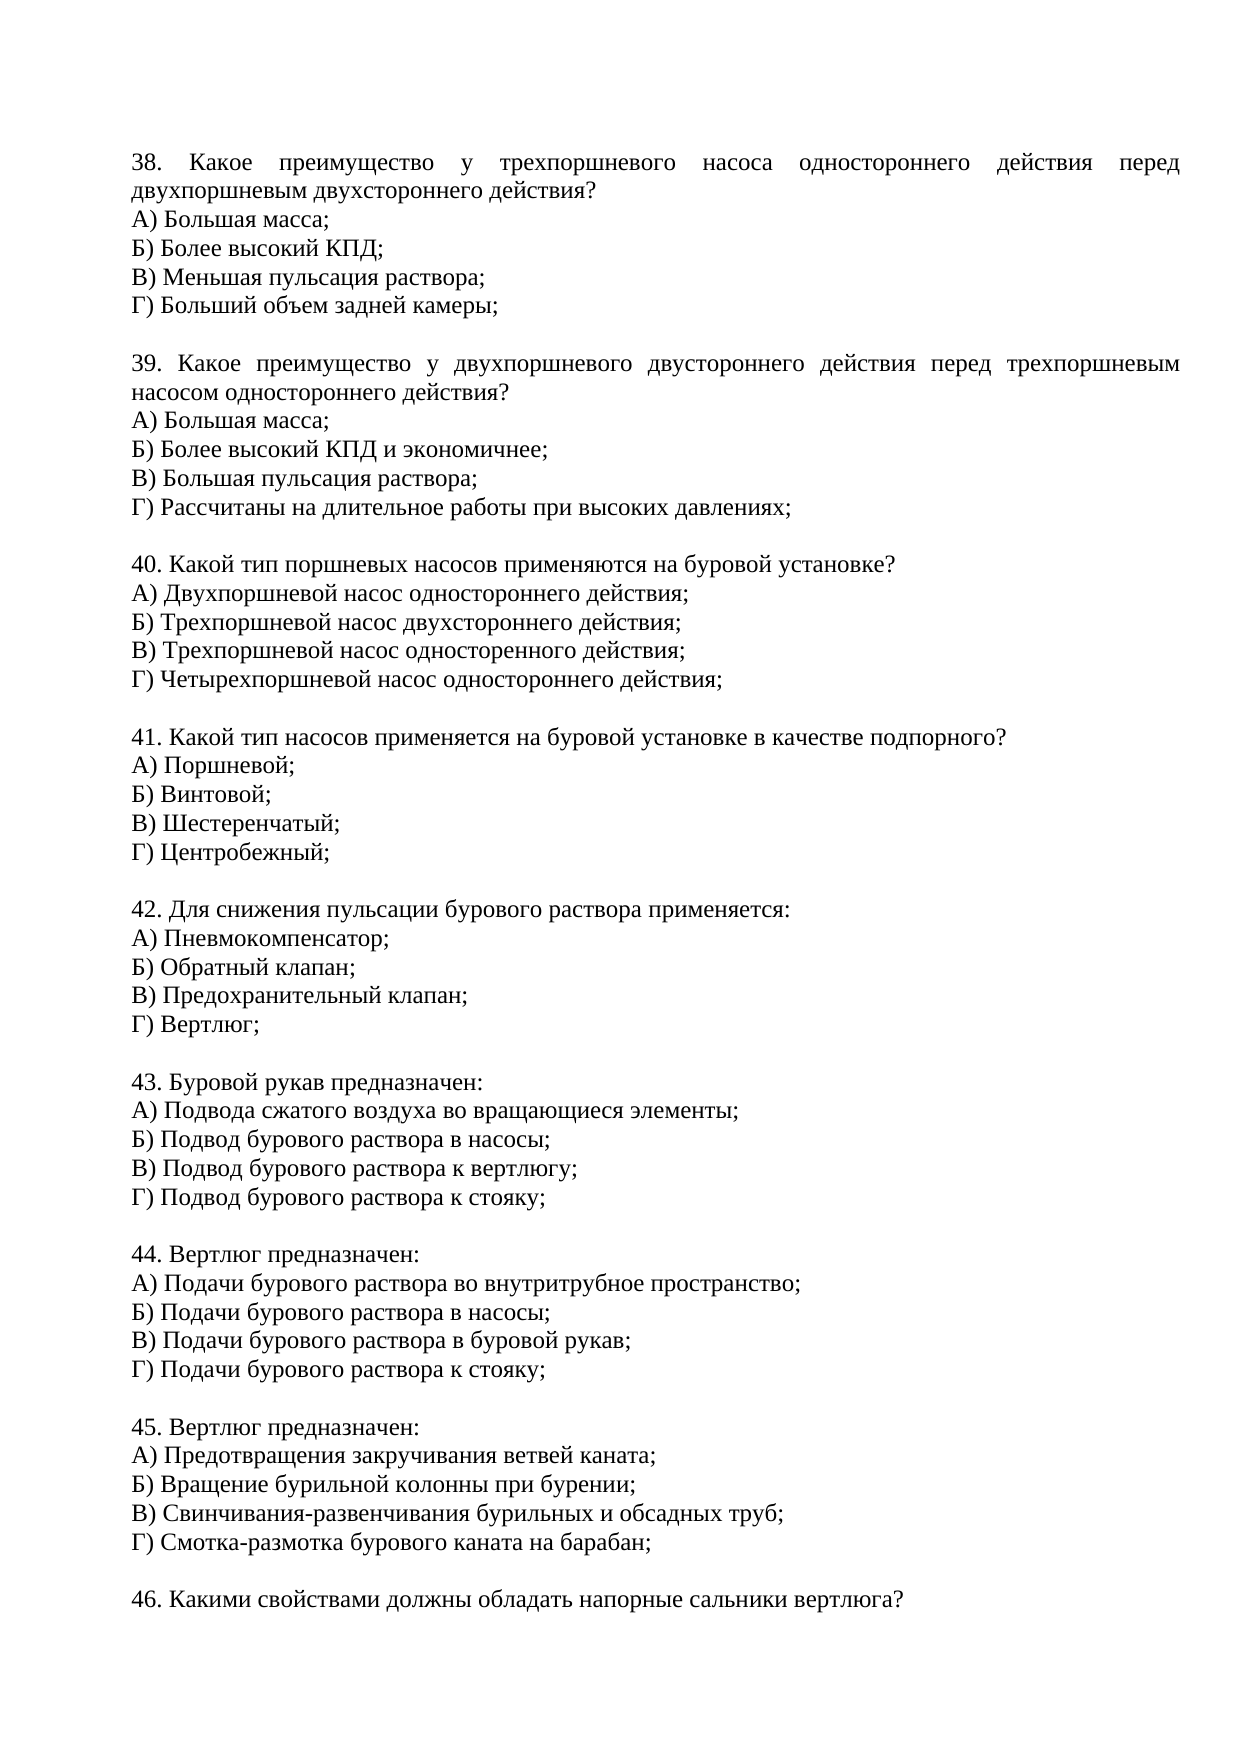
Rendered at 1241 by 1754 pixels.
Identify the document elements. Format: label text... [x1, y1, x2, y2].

text Б) Подачи бурового раствора в насосы; [131, 1297, 1181, 1326]
text А) Двухпоршневой насос одностороннего действия; [131, 578, 1181, 607]
text Г) Подачи бурового раствора к стояку; [131, 1354, 1181, 1383]
text Б) Винтовой; [131, 779, 1181, 808]
text Г) Четырехпоршневой насос одностороннего действия; [131, 664, 1181, 693]
text 42. Для снижения пульсации бурового раствора применяется: [131, 894, 1181, 923]
text Г) Больший объем задней камеры; [131, 291, 1181, 319]
text Б) Трехпоршневой насос двухстороннего действия; [131, 607, 1181, 636]
text В) Предохранительный клапан; [131, 981, 1181, 1009]
text 41. Какой тип насосов применяется на буровой установке в качестве подпорного? [131, 722, 1181, 751]
text Г) Подвод бурового раствора к стояку; [131, 1182, 1181, 1211]
text 44. Вертлюг предназначен: [131, 1239, 1181, 1268]
text Б) Обратный клапан; [131, 952, 1181, 981]
text 43. Буровой рукав предназначен: [131, 1067, 1181, 1096]
text А) Поршневой; [131, 751, 1181, 779]
text Б) Более высокий КПД и экономичнее; [131, 434, 1181, 463]
text В) Подачи бурового раствора в буровой рукав; [131, 1326, 1181, 1354]
text А) Большая масса; [131, 204, 1181, 233]
text В) Свинчивания-развенчивания бурильных и обсадных труб; [131, 1498, 1181, 1527]
text 39. Какое преимущество у двухпоршневого двустороннего действия перед трехпоршневым насосом одностороннего действия? [131, 348, 1181, 406]
text Г) Смотка-размотка бурового каната на барабан; [131, 1527, 1181, 1556]
text А) Пневмокомпенсатор; [131, 923, 1181, 952]
text В) Меньшая пульсация раствора; [131, 262, 1181, 291]
text Г) Центробежный; [131, 837, 1181, 866]
text А) Большая масса; [131, 406, 1181, 434]
text В) Подвод бурового раствора к вертлюгу; [131, 1153, 1181, 1182]
text В) Шестеренчатый; [131, 808, 1181, 837]
text 38. Какое преимущество у трехпоршневого насоса одностороннего действия перед двухпоршневым двухстороннего действия? [131, 147, 1181, 204]
text В) Трехпоршневой насос односторенного действия; [131, 636, 1181, 664]
text Г) Вертлюг; [131, 1009, 1181, 1038]
text 40. Какой тип поршневых насосов применяются на буровой установке? [131, 549, 1181, 578]
text Б) Более высокий КПД; [131, 233, 1181, 262]
text В) Большая пульсация раствора; [131, 463, 1181, 492]
text Б) Вращение бурильной колонны при бурении; [131, 1469, 1181, 1498]
text А) Предотвращения закручивания ветвей каната; [131, 1441, 1181, 1469]
text 46. Какими свойствами должны обладать напорные сальники вертлюга? [131, 1584, 1181, 1613]
text Г) Рассчитаны на длительное работы при высоких давлениях; [131, 492, 1181, 521]
text Б) Подвод бурового раствора в насосы; [131, 1124, 1181, 1153]
text А) Подвода сжатого воздуха во вращающиеся элементы; [131, 1096, 1181, 1124]
text 45. Вертлюг предназначен: [131, 1412, 1181, 1441]
text А) Подачи бурового раствора во внутритрубное пространство; [131, 1268, 1181, 1297]
